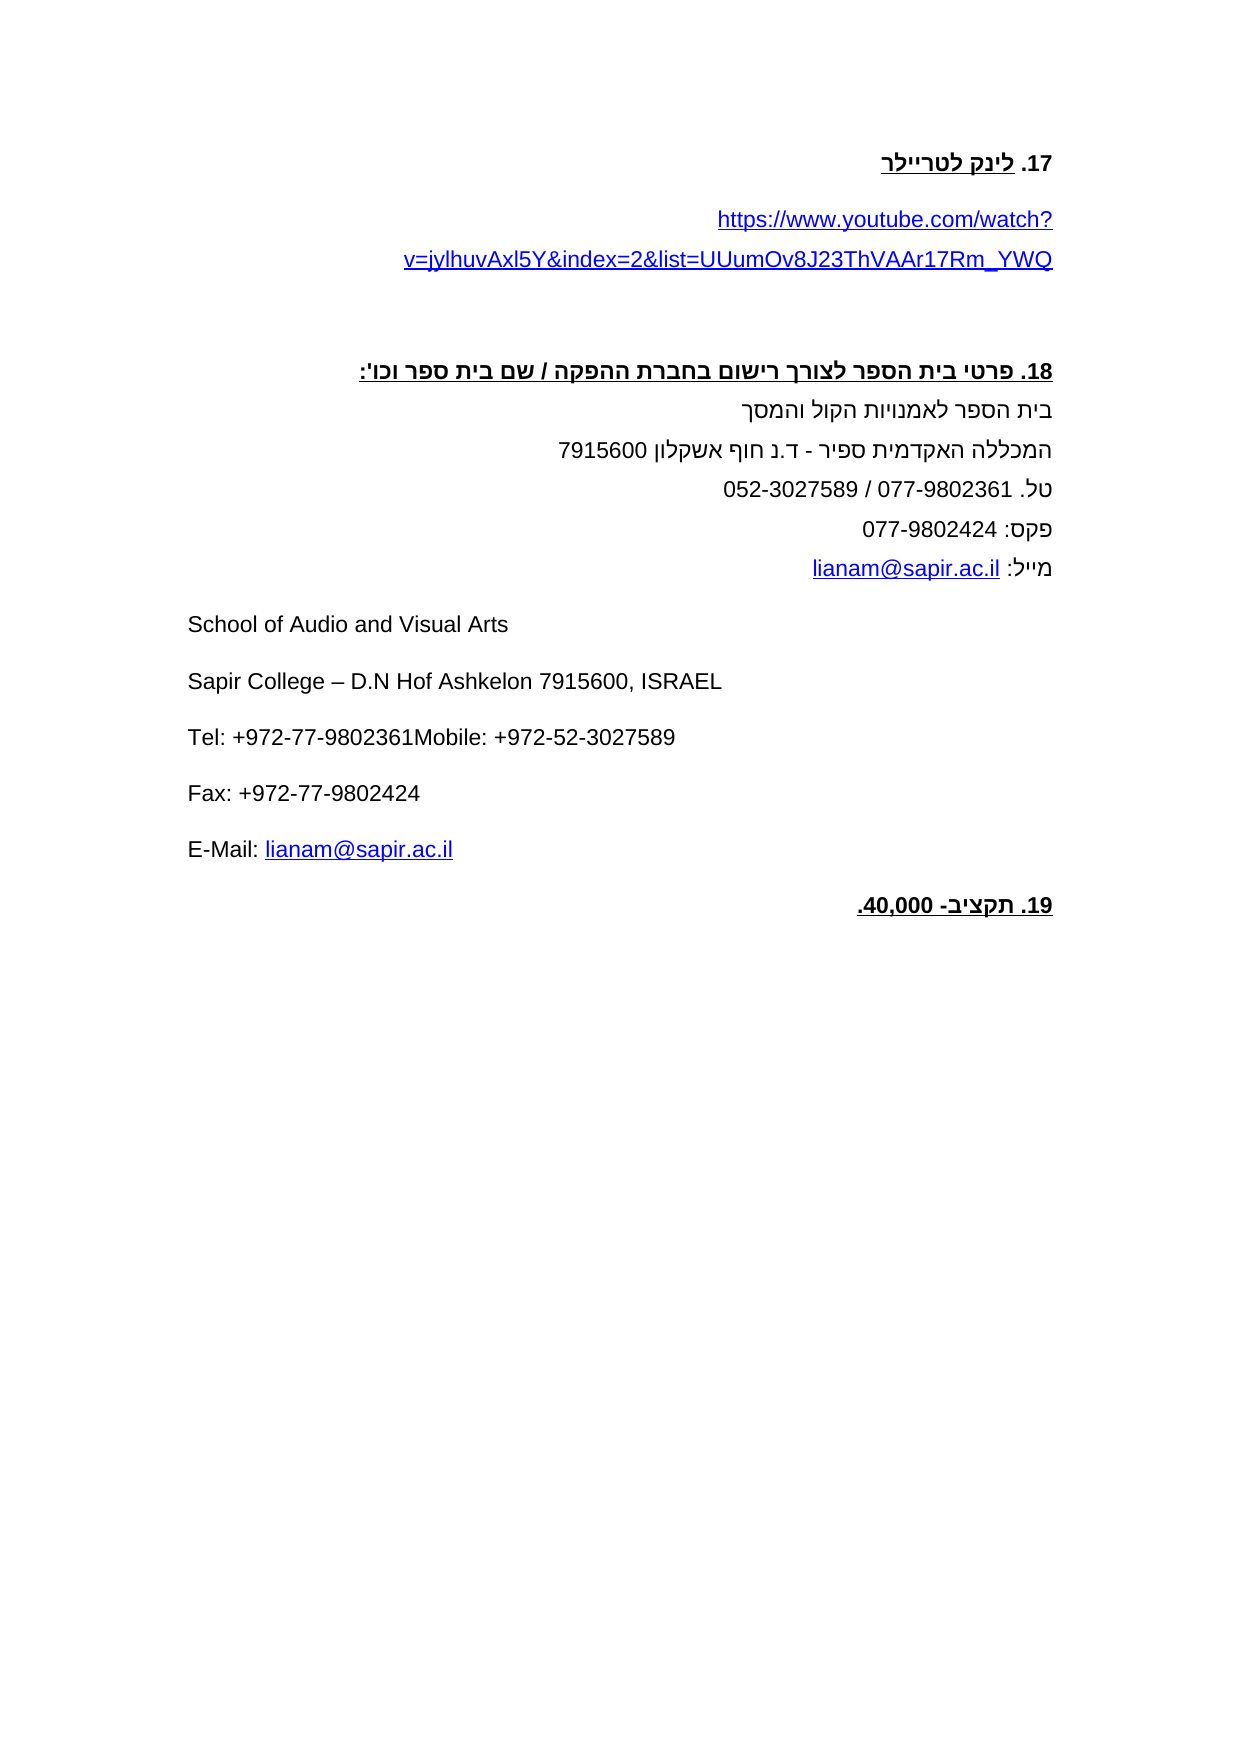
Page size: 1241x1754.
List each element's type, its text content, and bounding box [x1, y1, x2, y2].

text Sapir College – D.N Hof Ashkelon 7915600, ISRAEL [187, 668, 1053, 694]
text School of Audio and Visual Arts [187, 611, 1053, 638]
text 17. לינק לטריילר [187, 150, 1053, 176]
text E-Mail: lianam@sapir.ac.il [187, 836, 1053, 862]
text 18. פרטי בית הספר לצורך רישום בחברת ההפקה / שם בית ספר וכו': בית הספר לאמנויות הקול והמסך המכללה האקדמית ספיר - ד.נ חוף אשקלון 7915600 טל. 077-9802361 / 052-3027589 פקס: 077-9802424 מייל: lianam@sapir.ac.il [187, 358, 1053, 582]
text Tel: +972-77-9802361Mobile: +972-52-3027589 [187, 724, 1053, 750]
text Fax: +972-77-9802424 [187, 780, 1053, 806]
text https://www.youtube.com/watch?v=jylhuvAxl5Y&index=2&list=UUumOv8J23ThVAAr17Rm_YWQ [187, 206, 1053, 272]
text 19. תקציב- 40,000. [187, 892, 1053, 918]
